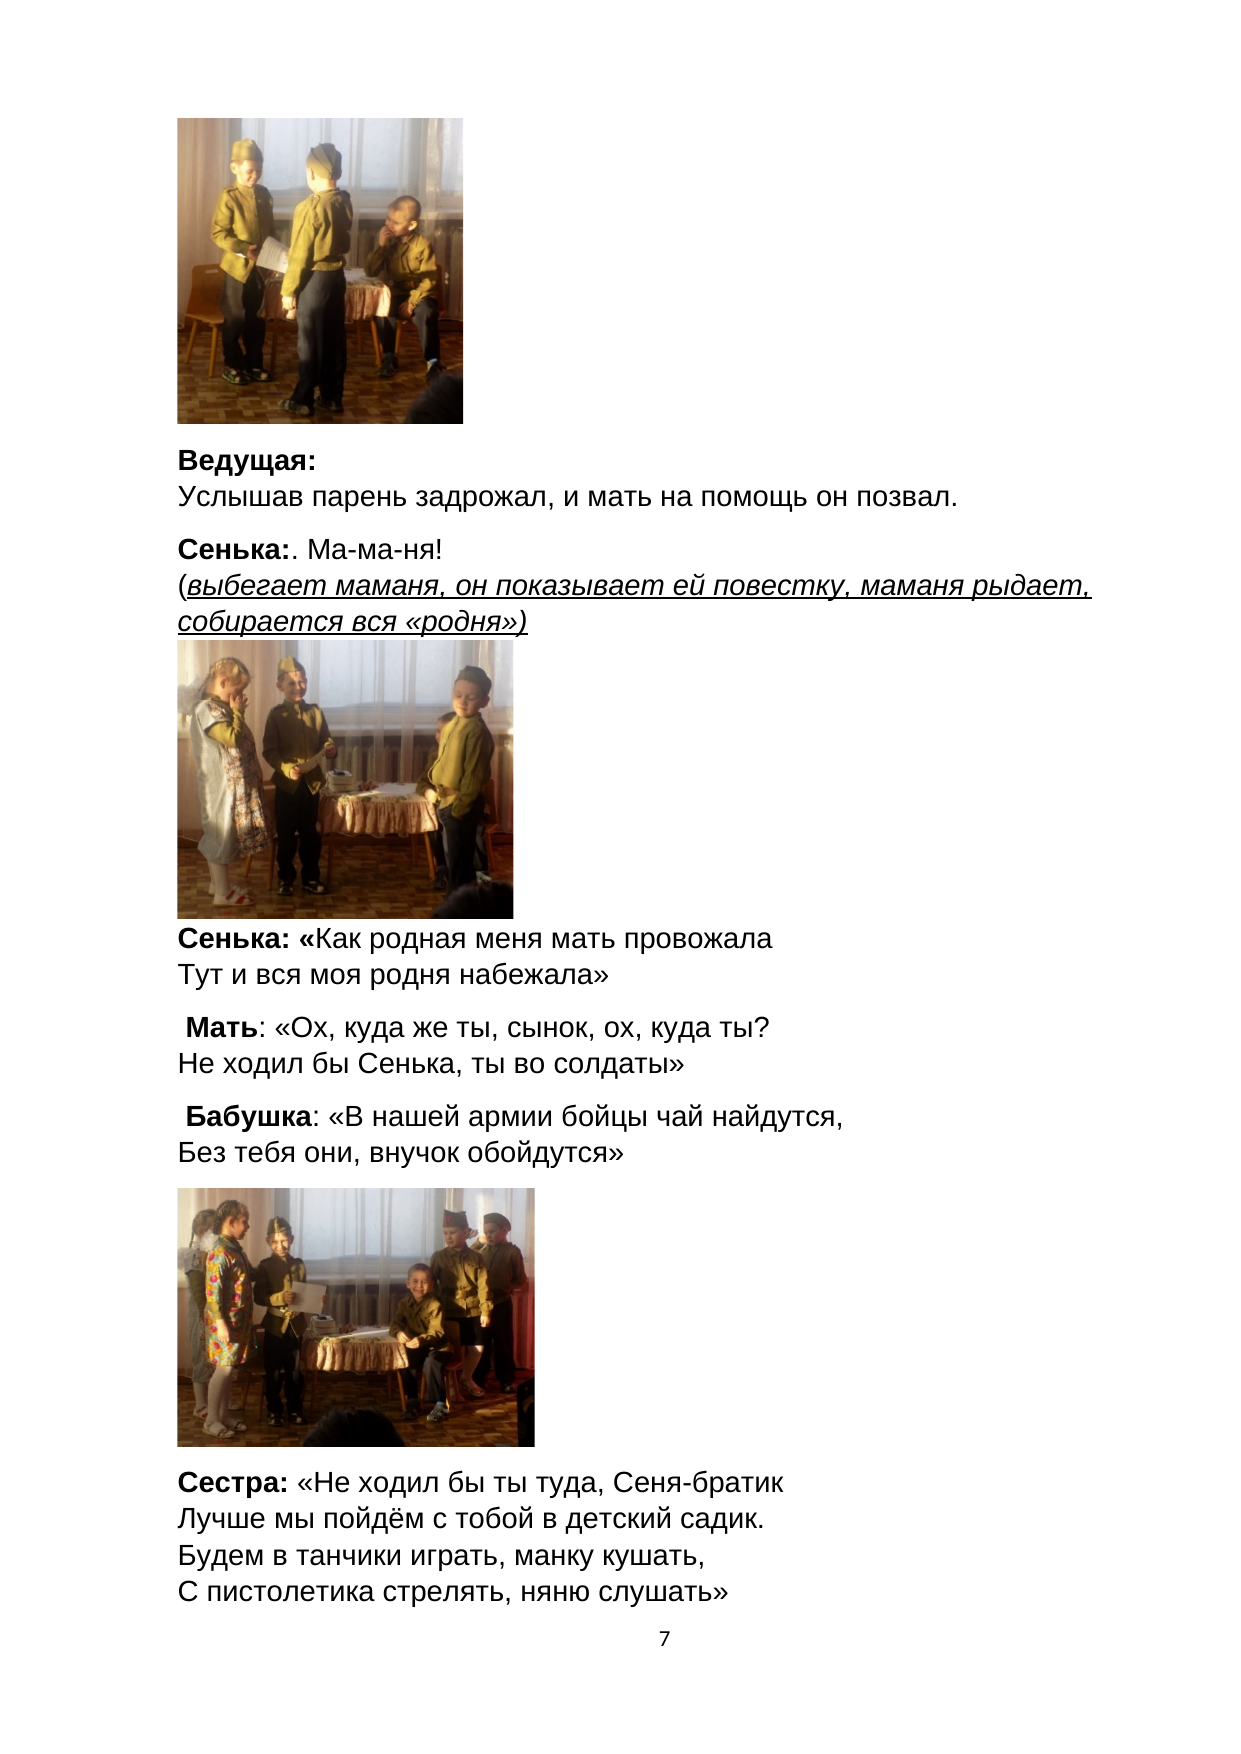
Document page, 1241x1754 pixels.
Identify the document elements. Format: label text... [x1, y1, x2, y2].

picture [177, 640, 514, 919]
text Сенька:. Ма-ма-ня! (выбегает маманя, он показывает ей повестку, маманя рыдает, собирается вся «родня») Сенька: «Как родная меня мать провожала Тут и вся моя родня набежала» [177, 532, 1152, 991]
text Мать: «Ох, куда же ты, сынок, ох, куда ты? Не ходил бы Сенька, ты во солдаты» [177, 1010, 1152, 1080]
picture [177, 118, 464, 424]
picture [177, 1188, 535, 1447]
text Ведущая: Услышав парень задрожал, и мать на помощь он позвал. [177, 443, 1152, 513]
text Бабушка: «В нашей армии бойцы чай найдутся, Без тебя они, внучок обойдутся» [177, 1099, 1152, 1169]
text Сестра: «Не ходил бы ты туда, Сеня-братик Лучше мы пойдём с тобой в детский садик. Будем в танчики играть, манку кушать, С пистолетика стрелять, няню слушать» [177, 1465, 1152, 1607]
